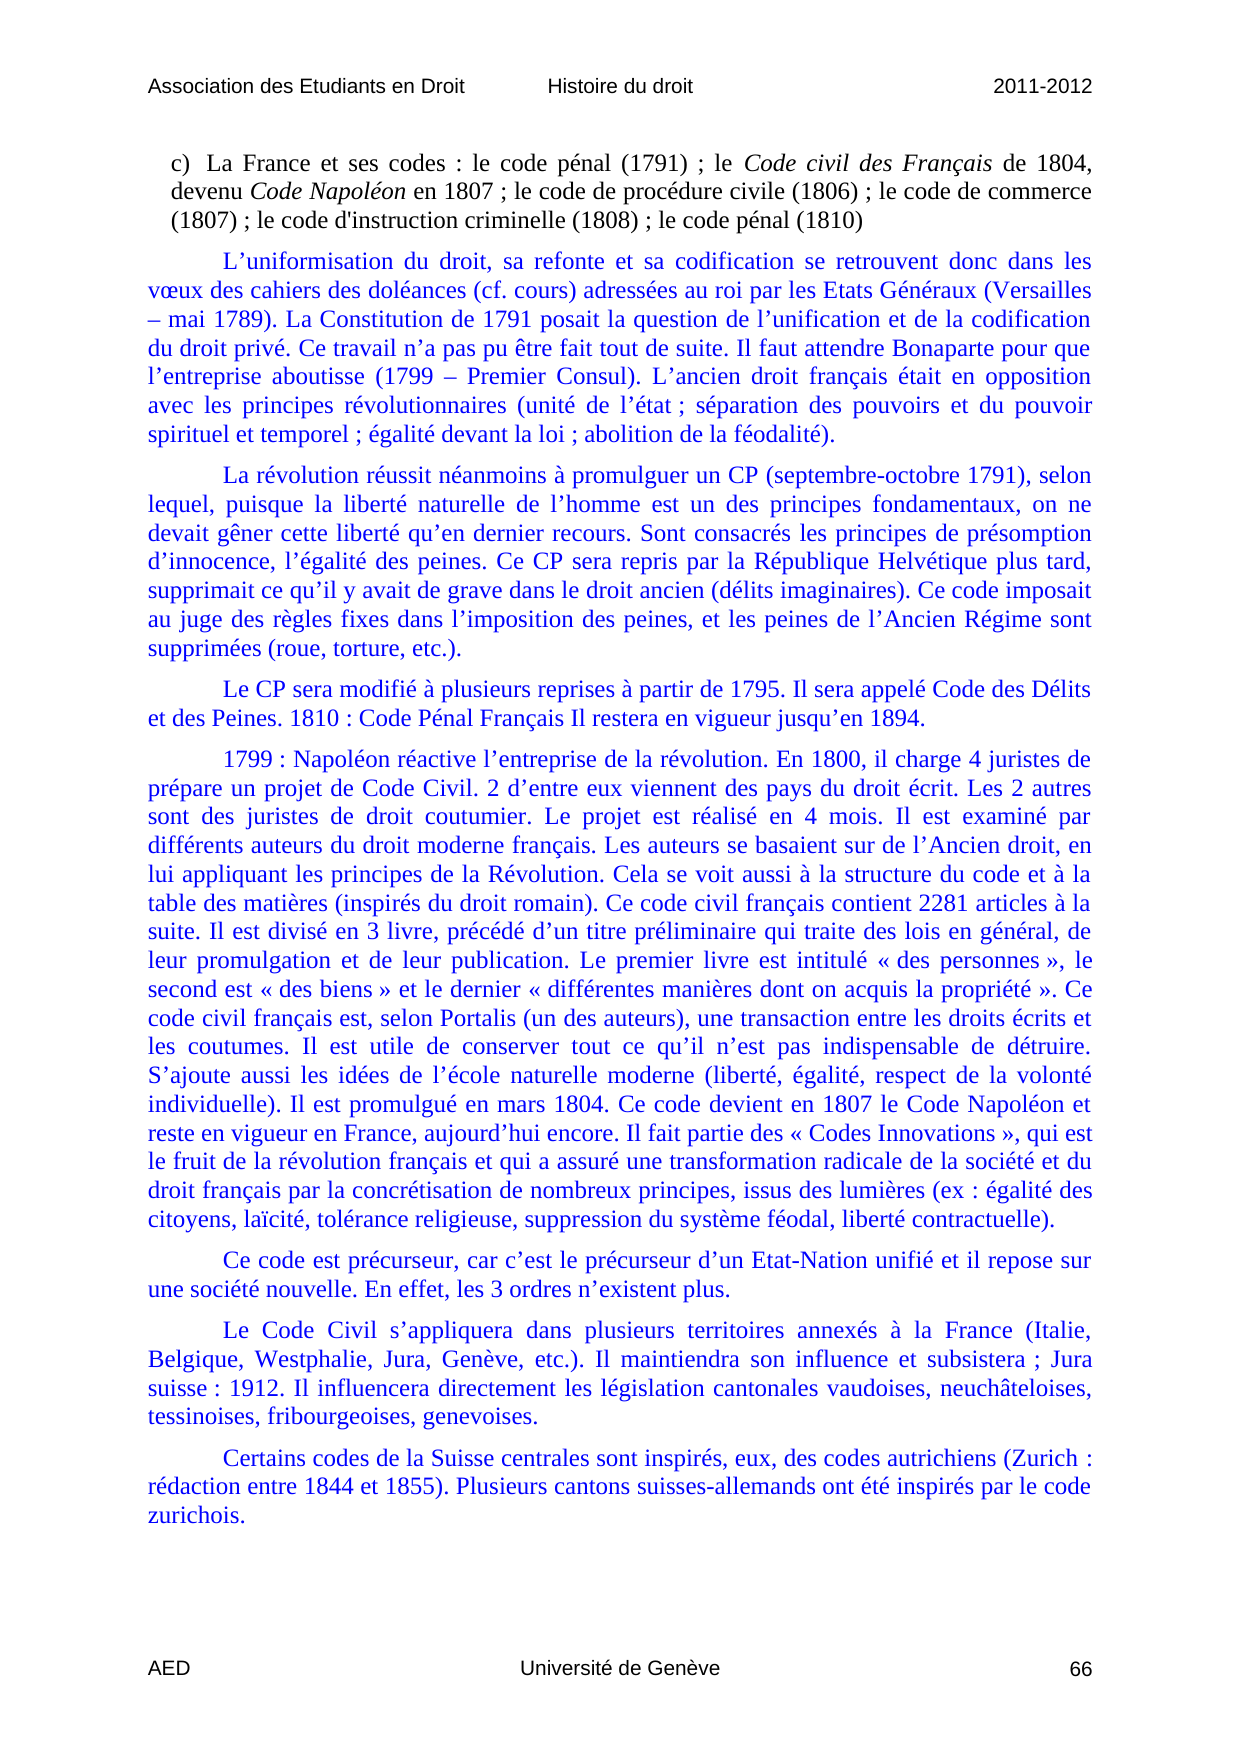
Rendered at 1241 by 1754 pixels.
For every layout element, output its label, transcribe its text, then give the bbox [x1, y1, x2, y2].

text Ce code est précurseur, car c’est le précurseur d’un Etat-Nation unifié et il repose sur une société nouvelle. En effet, les 3 ordres n’existent plus. [148, 1245, 1093, 1303]
text La révolution réussit néanmoins à promulguer un CP (septembre-octobre 1791), selon lequel, puisque la liberté naturelle de l’homme est un des principes fondamentaux, on ne devait gêner cette liberté qu’en dernier recours. Sont consacrés les principes de présomption d’innocence, l’égalité des peines. Ce CP sera repris par la République Helvétique plus tard, supprimait ce qu’il y avait de grave dans le droit ancien (délits imaginaires). Ce code imposait au juge des règles fixes dans l’imposition des peines, et les peines de l’Ancien Régime sont supprimées (roue, torture, etc.). [148, 460, 1093, 661]
text Le CP sera modifié à plusieurs reprises à partir de 1795. Il sera appelé Code des Délits et des Peines. 1810 : Code Pénal Français Il restera en vigueur jusqu’en 1894. [148, 674, 1093, 731]
text Certains codes de la Suisse centrales sont inspirés, eux, des codes autrichiens (Zurich : rédaction entre 1844 et 1855). Plusieurs cantons suisses-allemands ont été inspirés par le code zurichois. [148, 1443, 1093, 1529]
text c) La France et ses codes : le code pénal (1791) ; le Code civil des Français de 1804, devenu Code Napoléon en 1807 ; le code de procédure civile (1806) ; le code de commerce (1807) ; le code d'instruction criminelle (1808) ; le code pénal (1810) [171, 148, 1093, 234]
text 1799 : Napoléon réactive l’entreprise de la révolution. En 1800, il charge 4 juristes de prépare un projet de Code Civil. 2 d’entre eux viennent des pays du droit écrit. Les 2 autres sont des juristes de droit coutumier. Le projet est réalisé en 4 mois. Il est examiné par différents auteurs du droit moderne français. Les auteurs se basaient sur de l’Ancien droit, en lui appliquant les principes de la Révolution. Cela se voit aussi à la structure du code et à la table des matières (inspirés du droit romain). Ce code civil français contient 2281 articles à la suite. Il est divisé en 3 livre, précédé d’un titre préliminaire qui traite des lois en général, de leur promulgation et de leur publication. Le premier livre est intitulé « des personnes », le second est « des biens » et le dernier « différentes manières dont on acquis la propriété ». Ce code civil français est, selon Portalis (un des auteurs), une transaction entre les droits écrits et les coutumes. Il est utile de conserver tout ce qu’il n’est pas indispensable de détruire. S’ajoute aussi les idées de l’école naturelle moderne (liberté, égalité, respect de la volonté individuelle). Il est promulgué en mars 1804. Ce code devient en 1807 le Code Napoléon et reste en vigueur en France, aujourd’hui encore. Il fait partie des « Codes Innovations », qui est le fruit de la révolution français et qui a assuré une transformation radicale de la société et du droit français par la concrétisation de nombreux principes, issus des lumières (ex : égalité des citoyens, laïcité, tolérance religieuse, suppression du système féodal, liberté contractuelle). [148, 744, 1093, 1233]
text Le Code Civil s’appliquera dans plusieurs territoires annexés à la France (Italie, Belgique, Westphalie, Jura, Genève, etc.). Il maintiendra son influence et subsistera ; Jura suisse : 1912. Il influencera directement les législation cantonales vaudoises, neuchâteloises, tessinoises, fribourgeoises, genevoises. [148, 1315, 1093, 1430]
text L’uniformisation du droit, sa refonte et sa codification se retrouvent donc dans les vœux des cahiers des doléances (cf. cours) adressées au roi par les Etats Généraux (Versailles – mai 1789). La Constitution de 1791 posait la question de l’unification et de la codification du droit privé. Ce travail n’a pas pu être fait tout de suite. Il faut attendre Bonaparte pour que l’entreprise aboutisse (1799 – Premier Consul). L’ancien droit français était en opposition avec les principes révolutionnaires (unité de l’état ; séparation des pouvoirs et du pouvoir spirituel et temporel ; égalité devant la loi ; abolition de la féodalité). [148, 246, 1093, 448]
